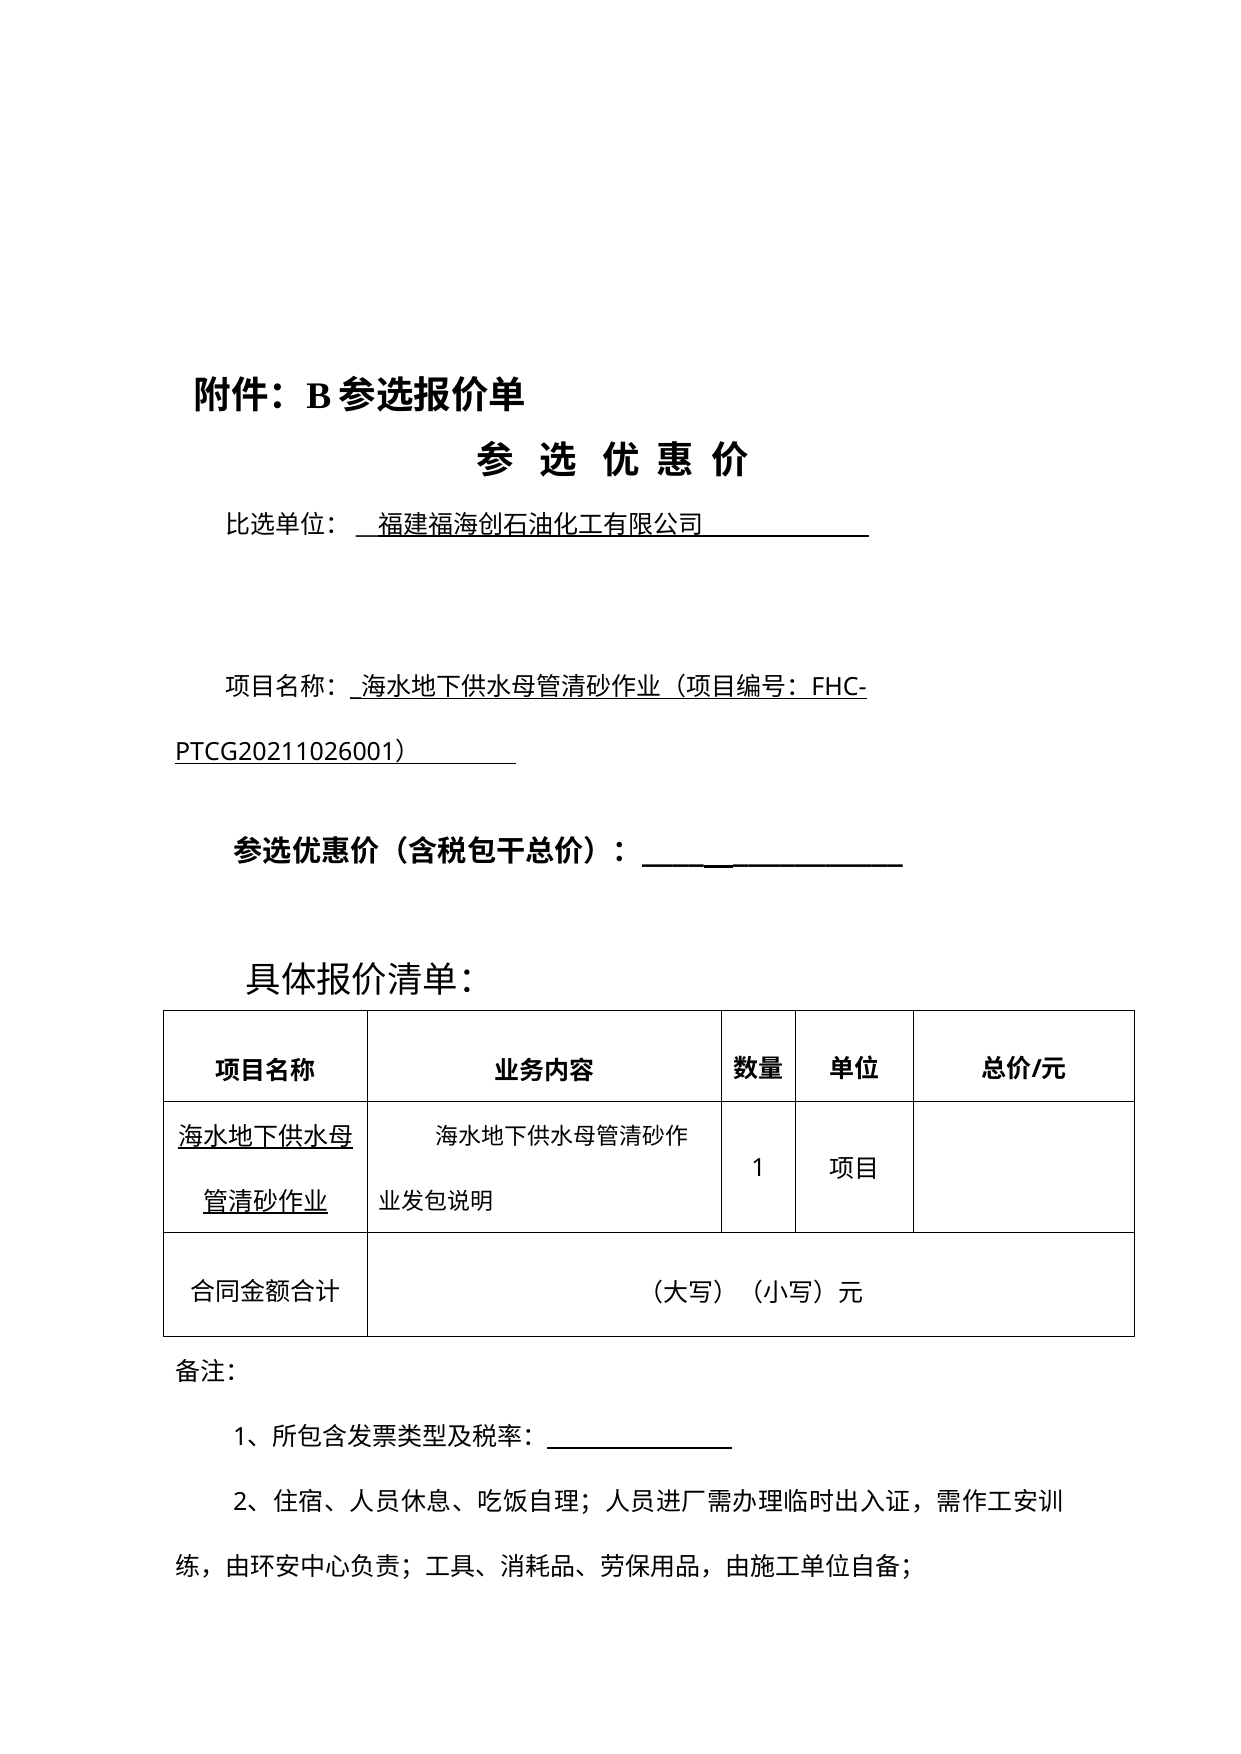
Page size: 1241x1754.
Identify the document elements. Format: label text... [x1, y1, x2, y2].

text 备注： [175, 1337, 1065, 1402]
table_header 项目名称 [164, 1011, 367, 1101]
table_header 业务内容 [368, 1011, 721, 1101]
text 附件：B参选报价单 [175, 360, 1065, 425]
table_cell 海水地下供水母管清砂作业 [164, 1102, 367, 1232]
text 比选单位： __福建福海创石油化工有限公司_________ ___ [175, 490, 1065, 555]
text 参 选 优 惠 价 [175, 425, 1065, 490]
table_header 总价/元 [914, 1011, 1134, 1101]
table_cell [914, 1102, 1134, 1232]
text 1、所包含发票类型及税率： [175, 1402, 1065, 1467]
table_header 单位 [796, 1011, 913, 1101]
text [175, 1467, 1065, 1597]
table_cell 项目 [796, 1102, 913, 1232]
table_cell 海水地下供水母管清砂作业发包说明 [368, 1102, 721, 1232]
text 具体报价清单： [175, 945, 1065, 1010]
text 项目名称：_海水地下供水母管清砂作业（项目编号：FHC-PTCG20211026001） [175, 652, 1065, 782]
table_cell （大写）（小写）元 [368, 1233, 1134, 1336]
table_header 数量 [722, 1011, 795, 1101]
table_cell 1 [722, 1102, 795, 1232]
text 参选优惠价（含税包干总价）：____ ___________ [175, 815, 1065, 880]
table_cell 合同金额合计 [164, 1233, 367, 1336]
